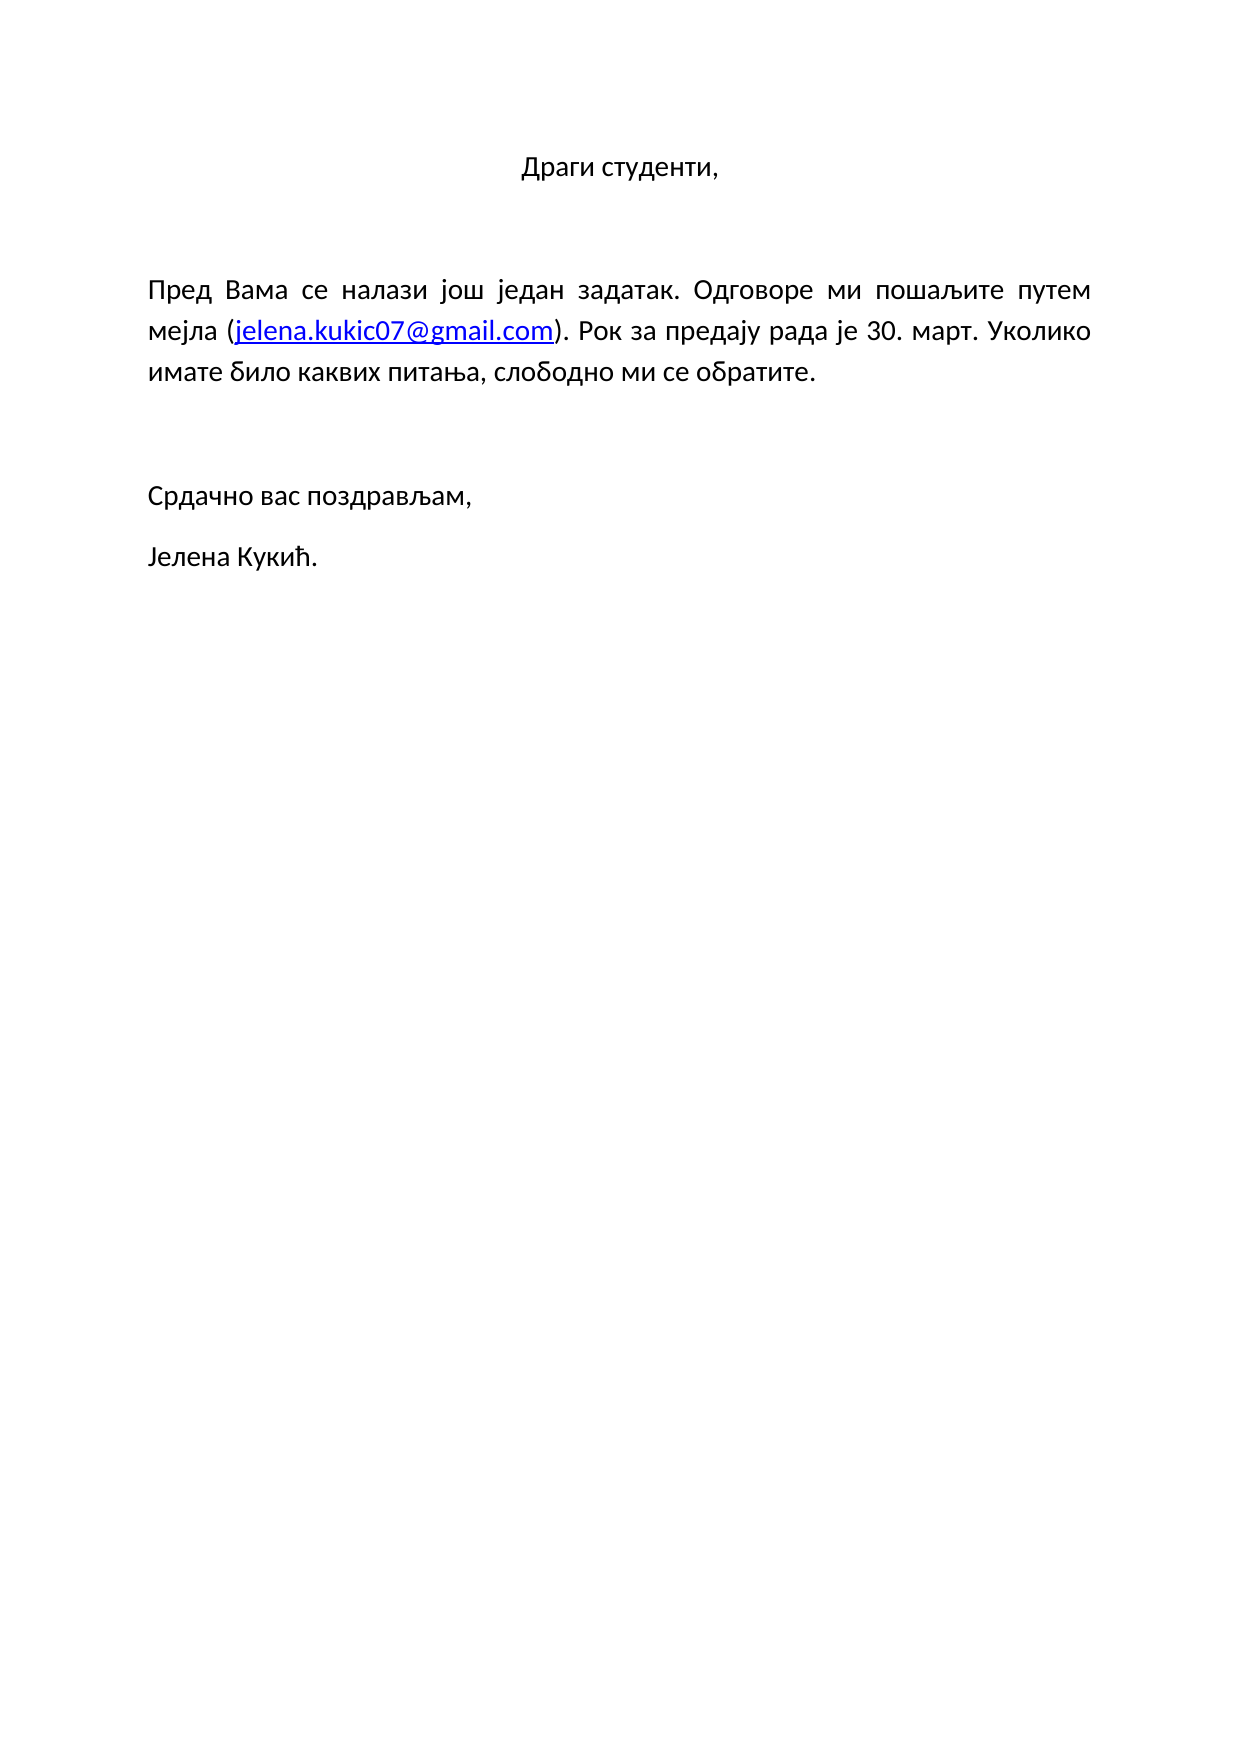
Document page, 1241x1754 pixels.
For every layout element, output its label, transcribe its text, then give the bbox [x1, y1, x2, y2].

text Јелена Кукић. [148, 538, 1093, 574]
text Срдачно вас поздрављам, [148, 477, 1093, 512]
text Драги студенти, [148, 148, 1093, 183]
text Пред Вама се налази још један задатак. Одговоре ми пошаљите путем мејла (jelena.kukic07@gmail.com). Рок за предају рада је 30. март. Уколико имате било каквих питања, слободно ми се обратите. [148, 271, 1093, 389]
